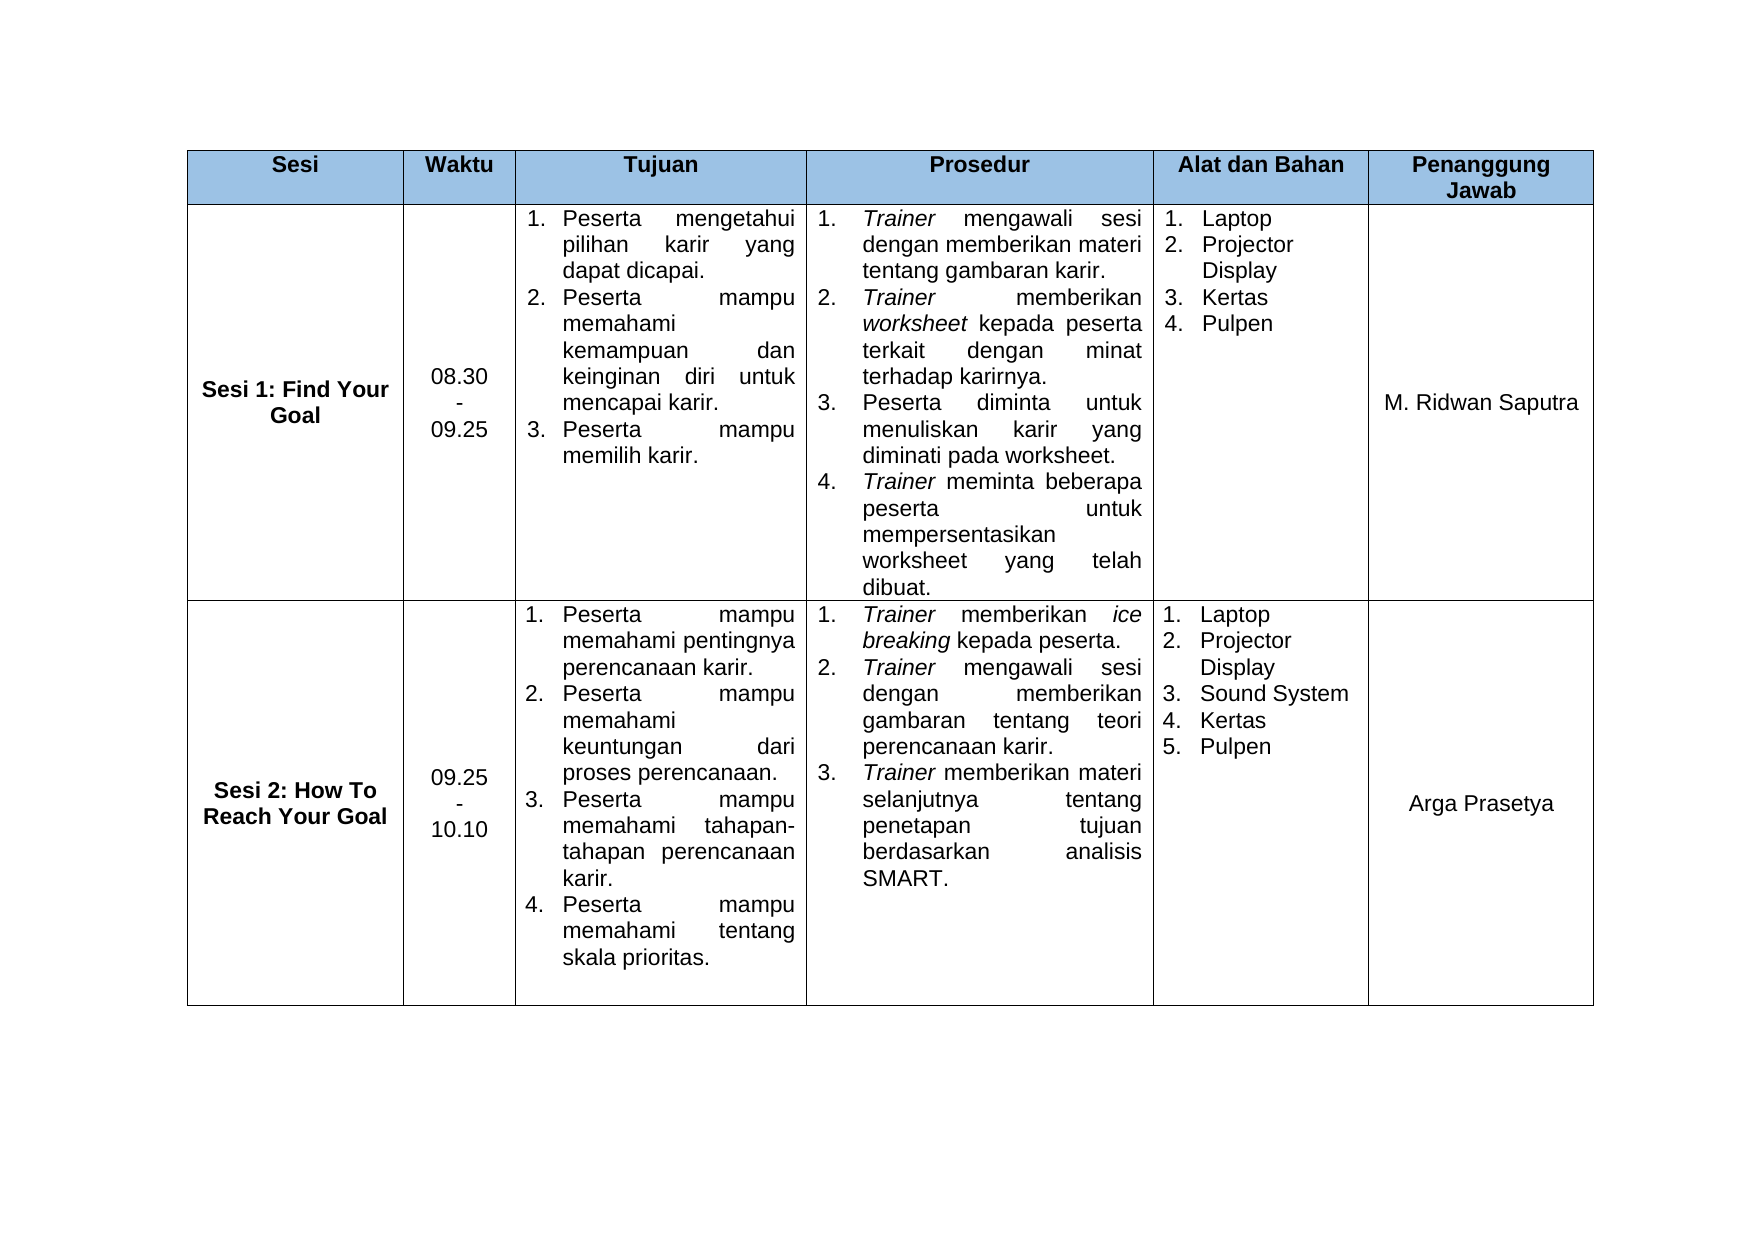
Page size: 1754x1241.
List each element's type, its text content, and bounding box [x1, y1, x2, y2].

table_cell Sesi 1: Find Your Goal [188, 205, 403, 600]
table_cell 08.30 - 09.25 [404, 205, 515, 600]
table_cell Laptop Projector Display Sound System Kertas Pulpen [1154, 601, 1368, 1005]
table_cell 09.25 - 10.10 [404, 601, 515, 1005]
table_header Prosedur [807, 151, 1153, 204]
table_cell Laptop Projector Display Kertas Pulpen [1154, 205, 1368, 600]
table_cell Sesi 2: How To Reach Your Goal [188, 601, 403, 1005]
table_cell Trainer mengawali sesi dengan memberikan materi tentang gambaran karir. Trainer memberikan worksheet kepada peserta terkait dengan minat terhadap karirnya. Peserta diminta untuk menuliskan karir yang diminati pada worksheet. Trainer meminta beberapa peserta untuk mempersentasikan worksheet yang telah dibuat. [807, 205, 1153, 600]
table_cell Peserta mengetahui pilihan karir yang dapat dicapai. Peserta mampu memahami kemampuan dan keinginan diri untuk mencapai karir. Peserta mampu memilih karir. [516, 205, 806, 600]
table_cell Peserta mampu memahami pentingnya perencanaan karir. Peserta mampu memahami keuntungan dari proses perencanaan. Peserta mampu memahami tahapan-tahapan perencanaan karir. Peserta mampu memahami tentang skala prioritas. [516, 601, 806, 1005]
table_header Penanggung Jawab [1369, 151, 1593, 204]
table_cell M. Ridwan Saputra [1369, 205, 1593, 600]
table_header Alat dan Bahan [1154, 151, 1368, 204]
table_header Sesi [188, 151, 403, 204]
table_header Tujuan [516, 151, 806, 204]
table_header Waktu [404, 151, 515, 204]
table_cell Arga Prasetya [1369, 601, 1593, 1005]
table_cell Trainer memberikan ice breaking kepada peserta. Trainer mengawali sesi dengan memberikan gambaran tentang teori perencanaan karir. Trainer memberikan materi selanjutnya tentang penetapan tujuan berdasarkan analisis SMART. [807, 601, 1153, 1005]
